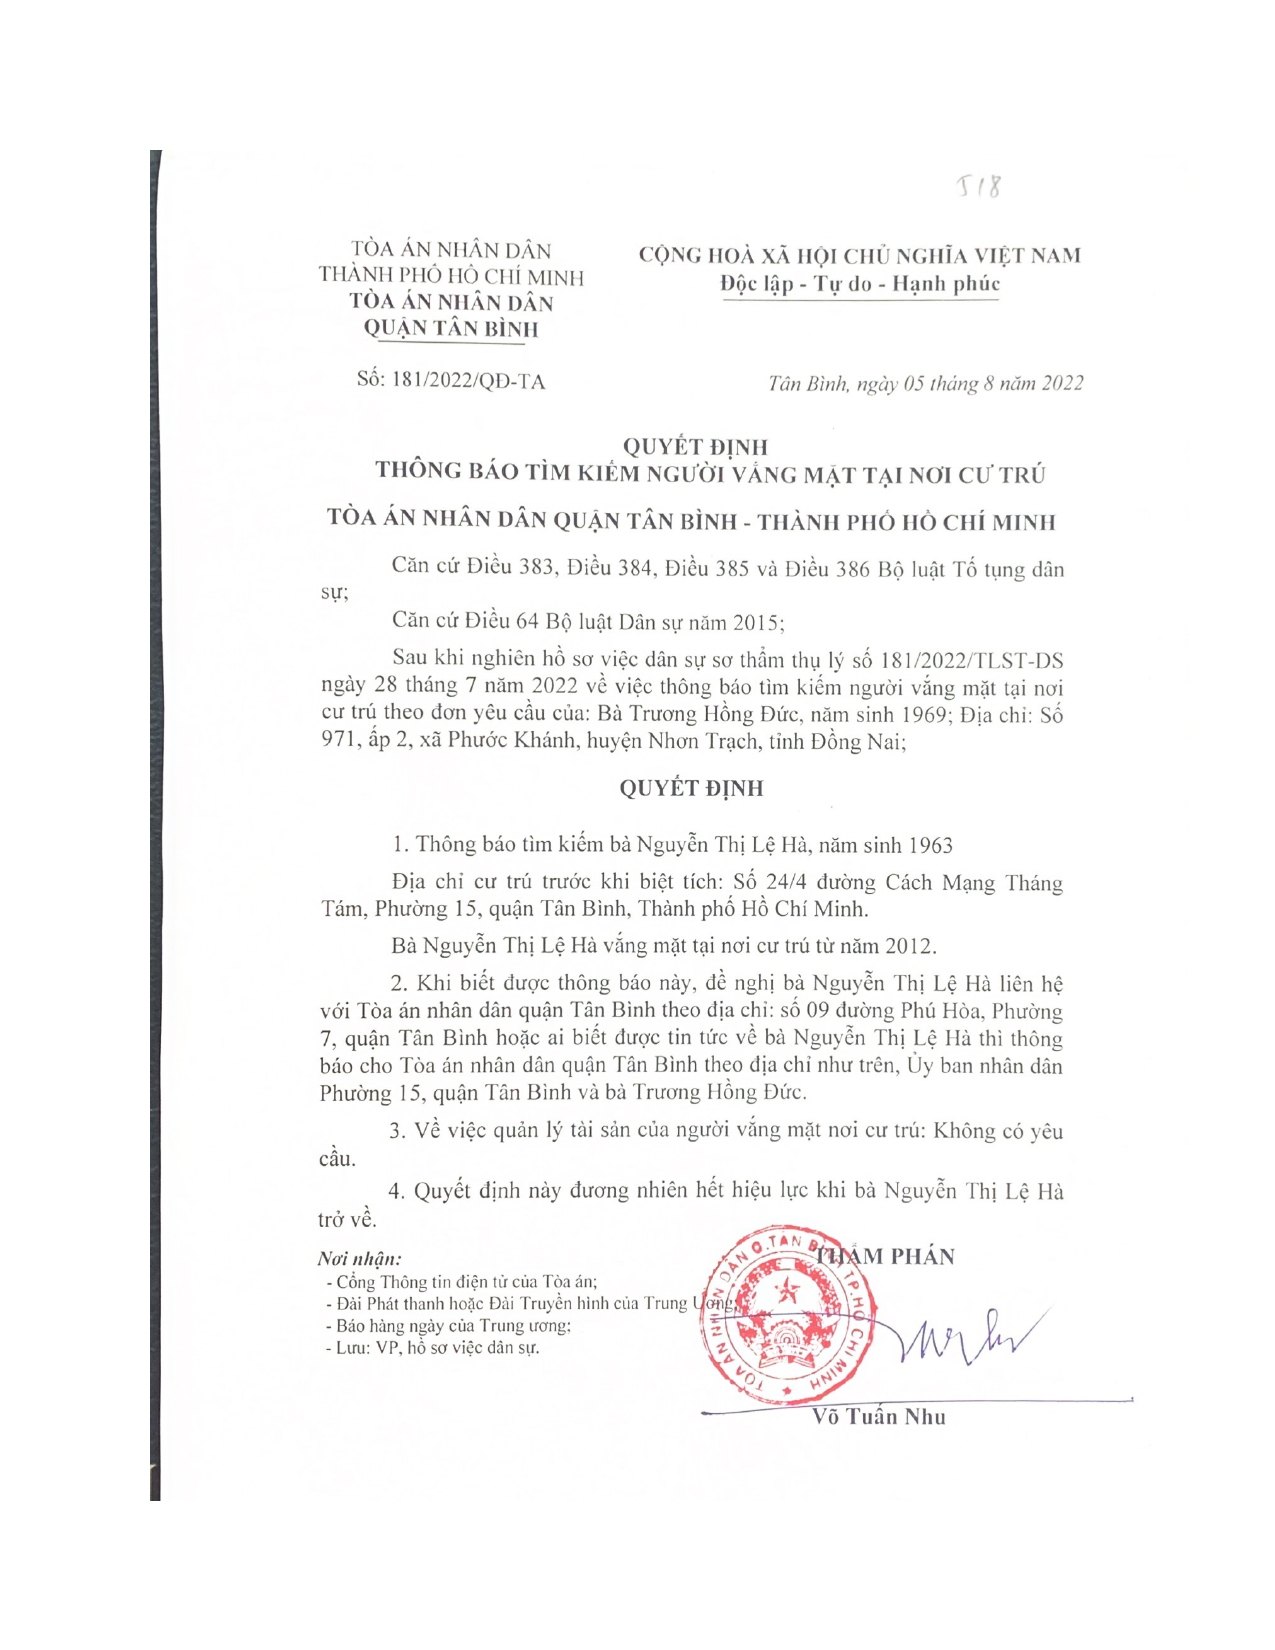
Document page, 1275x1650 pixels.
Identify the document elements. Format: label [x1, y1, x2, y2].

picture [150, 150, 1191, 1501]
